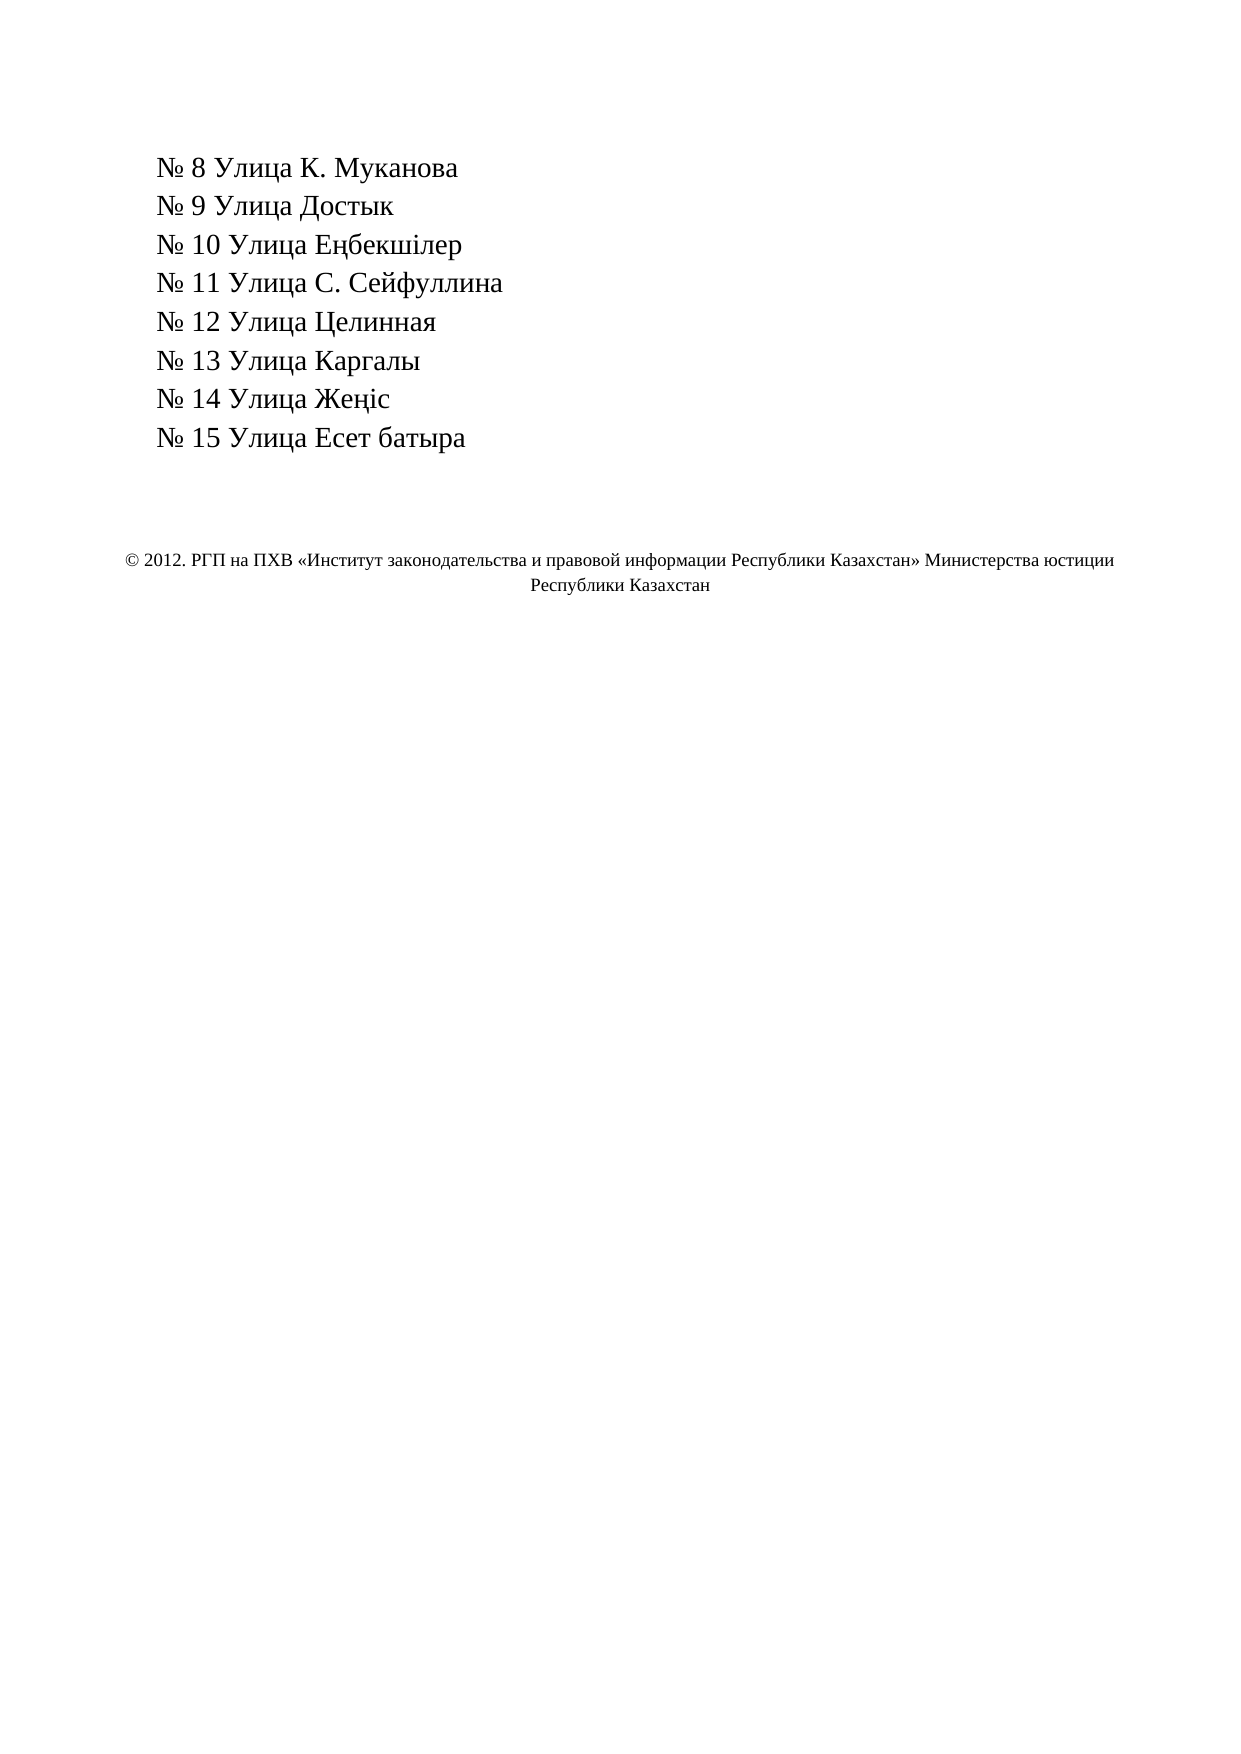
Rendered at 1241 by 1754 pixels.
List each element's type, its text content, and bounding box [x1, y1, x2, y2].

text © 2012. РГП на ПХВ «Институт законодательства и правовой информации Республики Казахстан» Министерства юстиции Республики Казахстан [112, 549, 1128, 595]
text № 15 Улица Есет батыра [112, 420, 1128, 453]
text № 9 Улица Достык [112, 188, 1128, 222]
text № 10 Улица Еңбекшілер [112, 227, 1128, 261]
text № 12 Улица Целинная [112, 304, 1128, 338]
text № 8 Улица К. Муканова [112, 150, 1128, 183]
text № 11 Улица С. Сейфуллина [112, 266, 1128, 299]
text № 13 Улица Каргалы [112, 343, 1128, 376]
text № 14 Улица Жеңіс [112, 381, 1128, 415]
